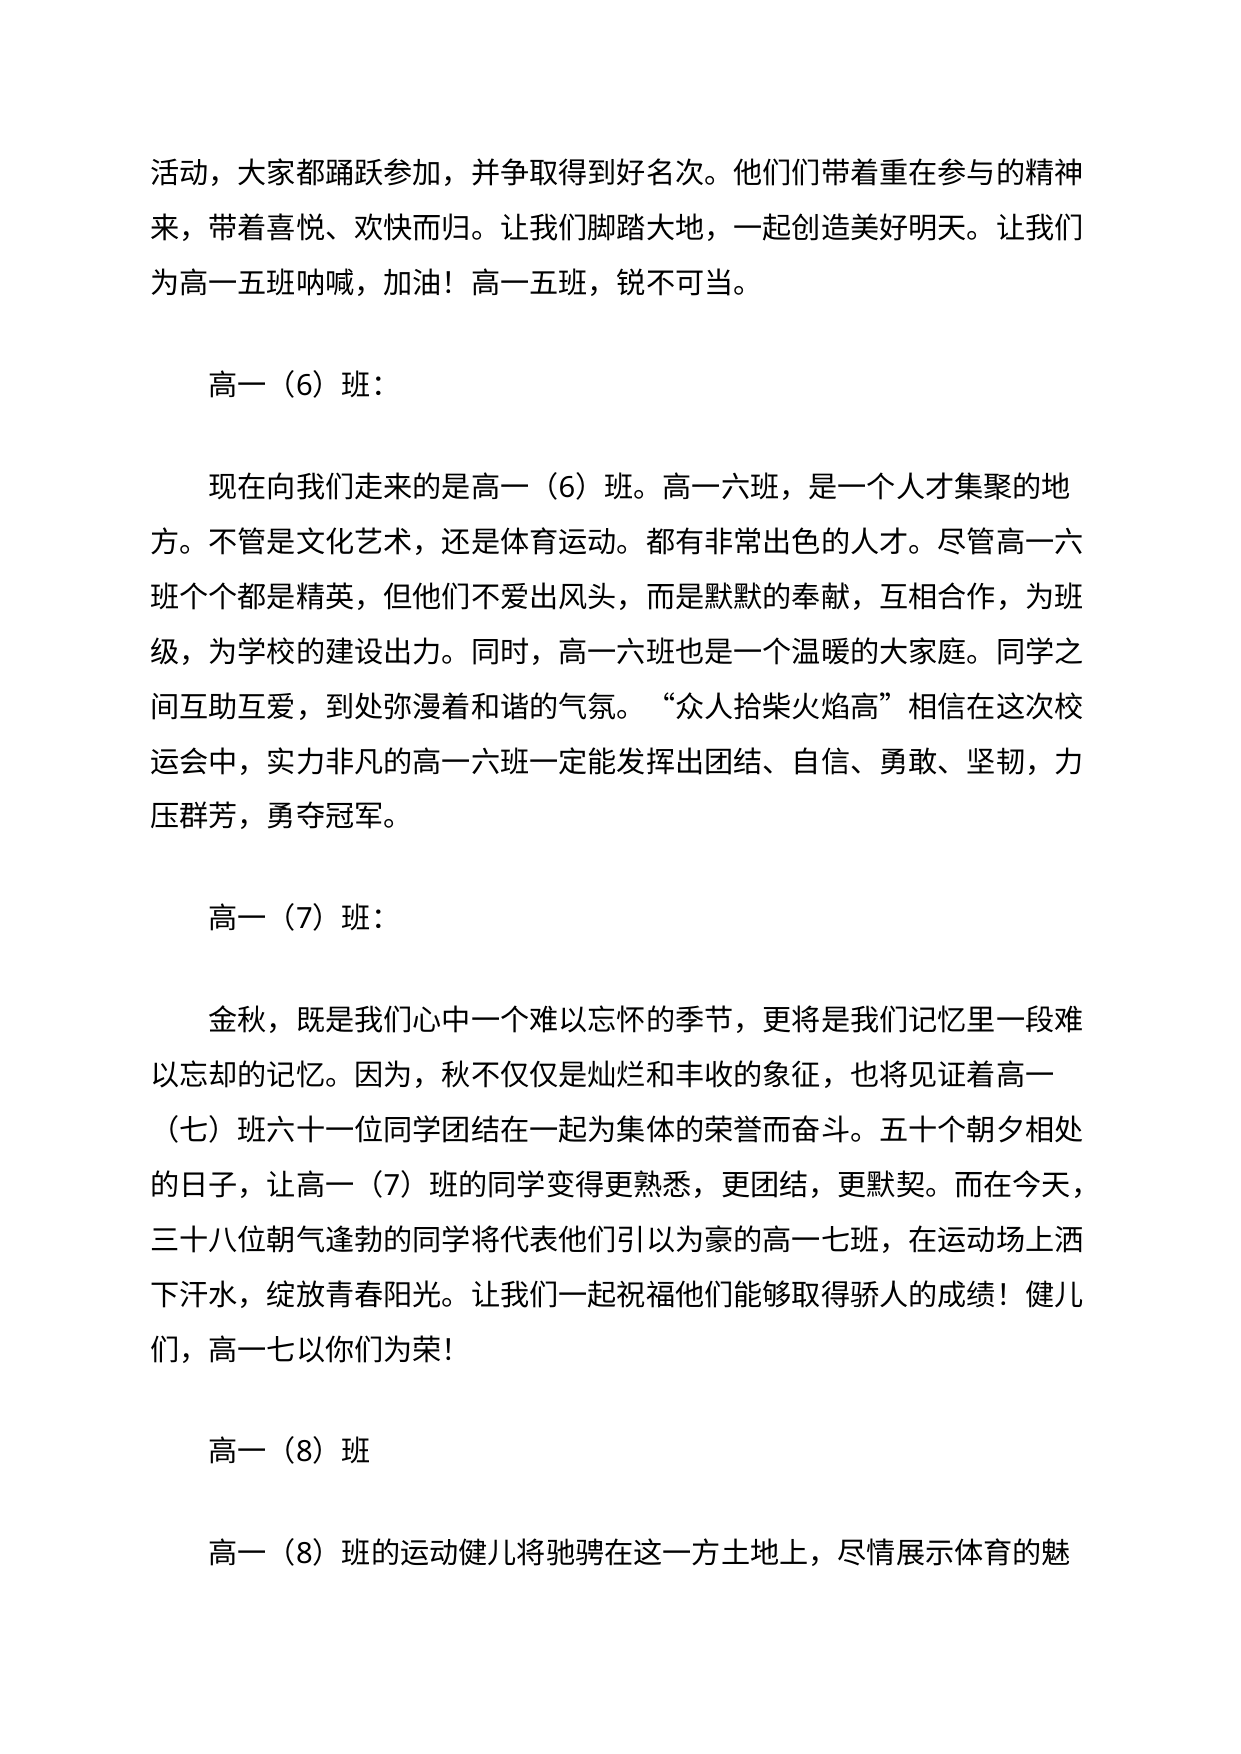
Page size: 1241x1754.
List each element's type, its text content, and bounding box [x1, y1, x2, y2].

text 金秋，既是我们心中一个难以忘怀的季节，更将是我们记忆里一段难以忘却的记忆。因为，秋不仅仅是灿烂和丰收的象征，也将见证着高一（七）班六十一位同学团结在一起为集体的荣誉而奋斗。五十个朝夕相处的日子，让高一（7）班的同学变得更熟悉，更团结，更默契。而在今天，三十八位朝气逢勃的同学将代表他们引以为豪的高一七班，在运动场上洒下汗水，绽放青春阳光。让我们一起祝福他们能够取得骄人的成绩！健儿们，高一七以你们为荣！ [150, 997, 1090, 1368]
text 现在向我们走来的是高一（6）班。高一六班，是一个人才集聚的地方。不管是文化艺术，还是体育运动。都有非常出色的人才。尽管高一六班个个都是精英，但他们不爱出风头，而是默默的奉献，互相合作，为班级，为学校的建设出力。同时，高一六班也是一个温暖的大家庭。同学之间互助互爱，到处弥漫着和谐的气氛。“众人拾柴火焰高”相信在这次校运会中，实力非凡的高一六班一定能发挥出团结、自信、勇敢、坚韧，力压群芳，勇夺冠军。 [150, 463, 1090, 835]
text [150, 1530, 1090, 1572]
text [150, 150, 1090, 302]
text 高一（7）班： [150, 895, 1090, 937]
text 高一（6）班： [150, 362, 1090, 404]
text 高一（8）班 [150, 1428, 1090, 1470]
